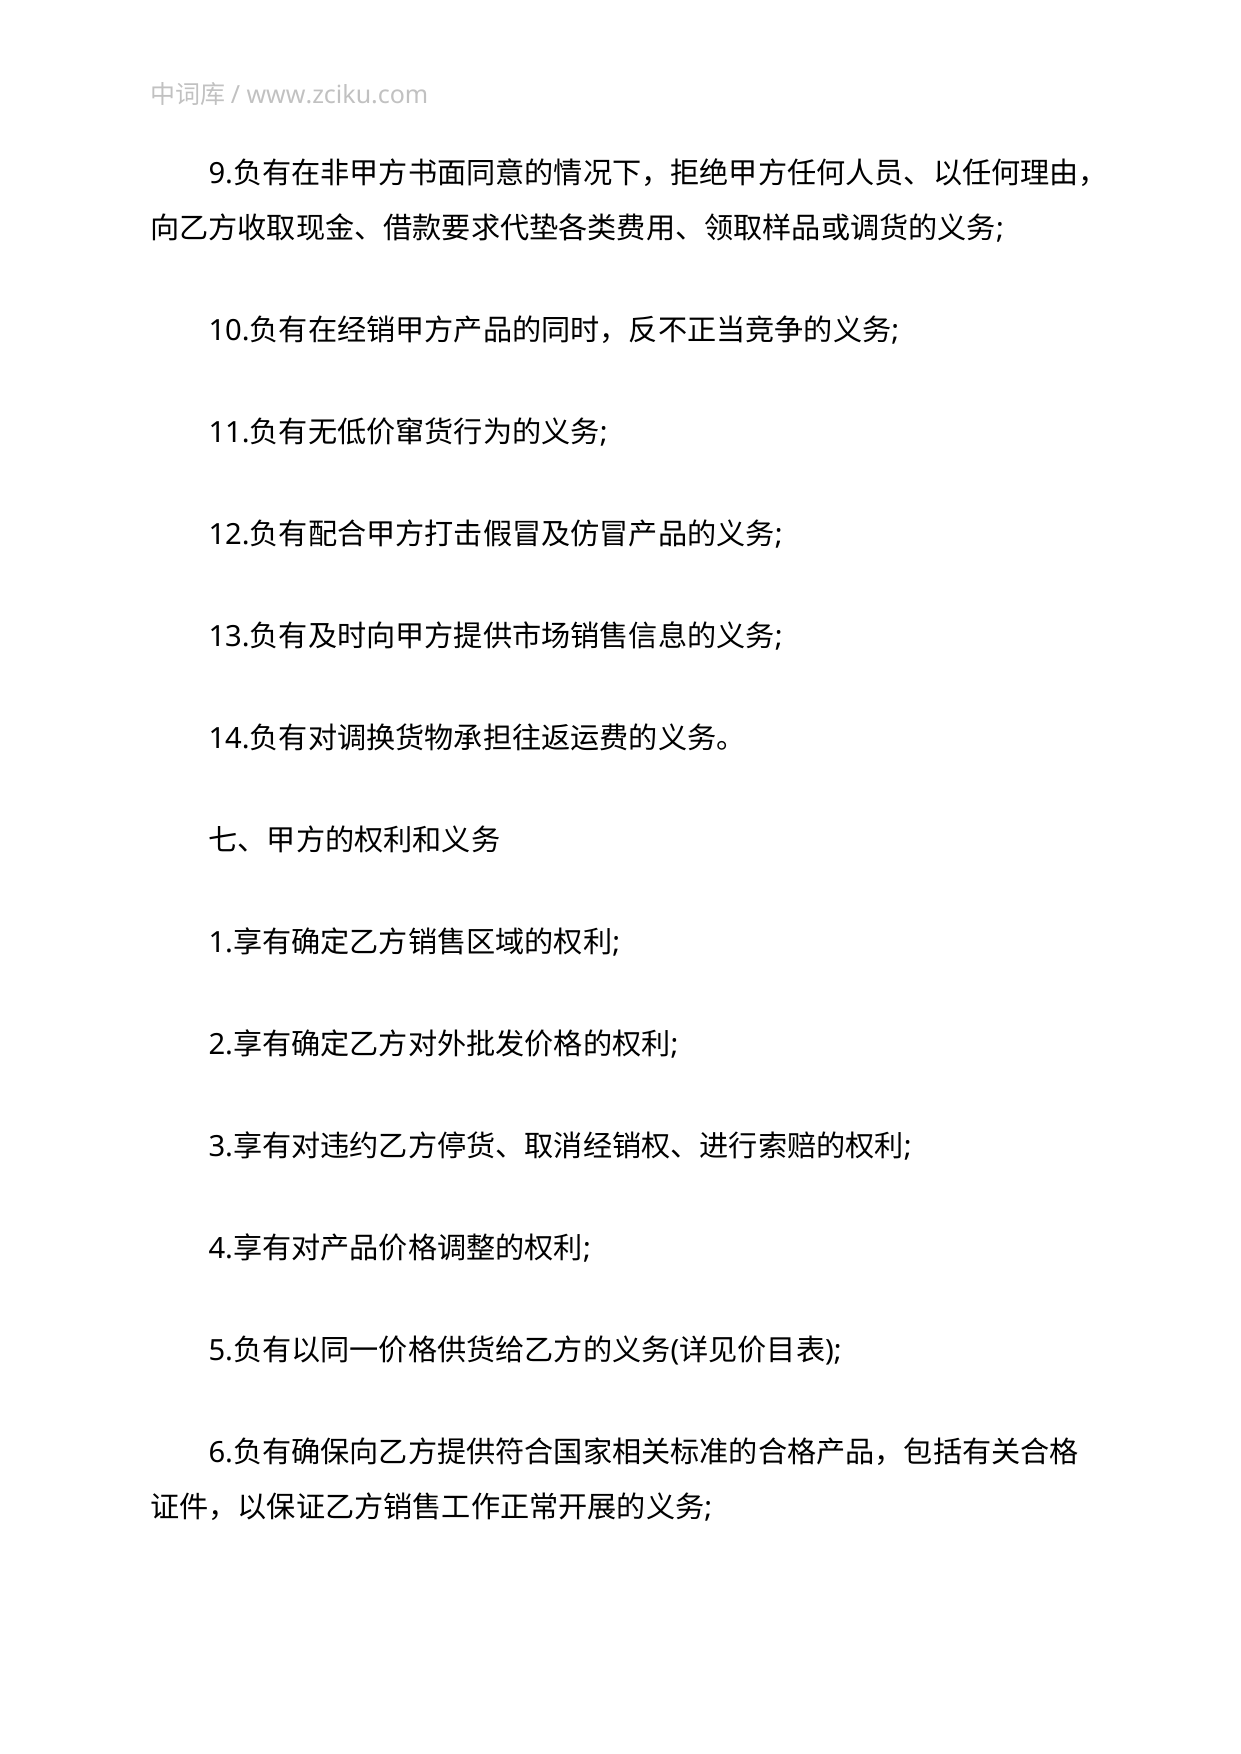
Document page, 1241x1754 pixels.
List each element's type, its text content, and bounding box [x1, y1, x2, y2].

text 12.负有配合甲方打击假冒及仿冒产品的义务; [150, 511, 1090, 553]
text 5.负有以同一价格供货给乙方的义务(详见价目表); [150, 1327, 1090, 1369]
text 2.享有确定乙方对外批发价格的权利; [150, 1021, 1090, 1063]
text 11.负有无低价窜货行为的义务; [150, 409, 1090, 451]
text 1.享有确定乙方销售区域的权利; [150, 919, 1090, 961]
text 9.负有在非甲方书面同意的情况下，拒绝甲方任何人员、以任何理由，向乙方收取现金、借款要求代垫各类费用、领取样品或调货的义务; [150, 150, 1090, 247]
text 14.负有对调换货物承担往返运费的义务。 [150, 715, 1090, 757]
text 6.负有确保向乙方提供符合国家相关标准的合格产品，包括有关合格证件，以保证乙方销售工作正常开展的义务; [150, 1428, 1090, 1526]
text 3.享有对违约乙方停货、取消经销权、进行索赔的权利; [150, 1123, 1090, 1165]
text 10.负有在经销甲方产品的同时，反不正当竞争的义务; [150, 307, 1090, 349]
text 4.享有对产品价格调整的权利; [150, 1224, 1090, 1267]
text 13.负有及时向甲方提供市场销售信息的义务; [150, 613, 1090, 655]
text 七、甲方的权利和义务 [150, 817, 1090, 859]
